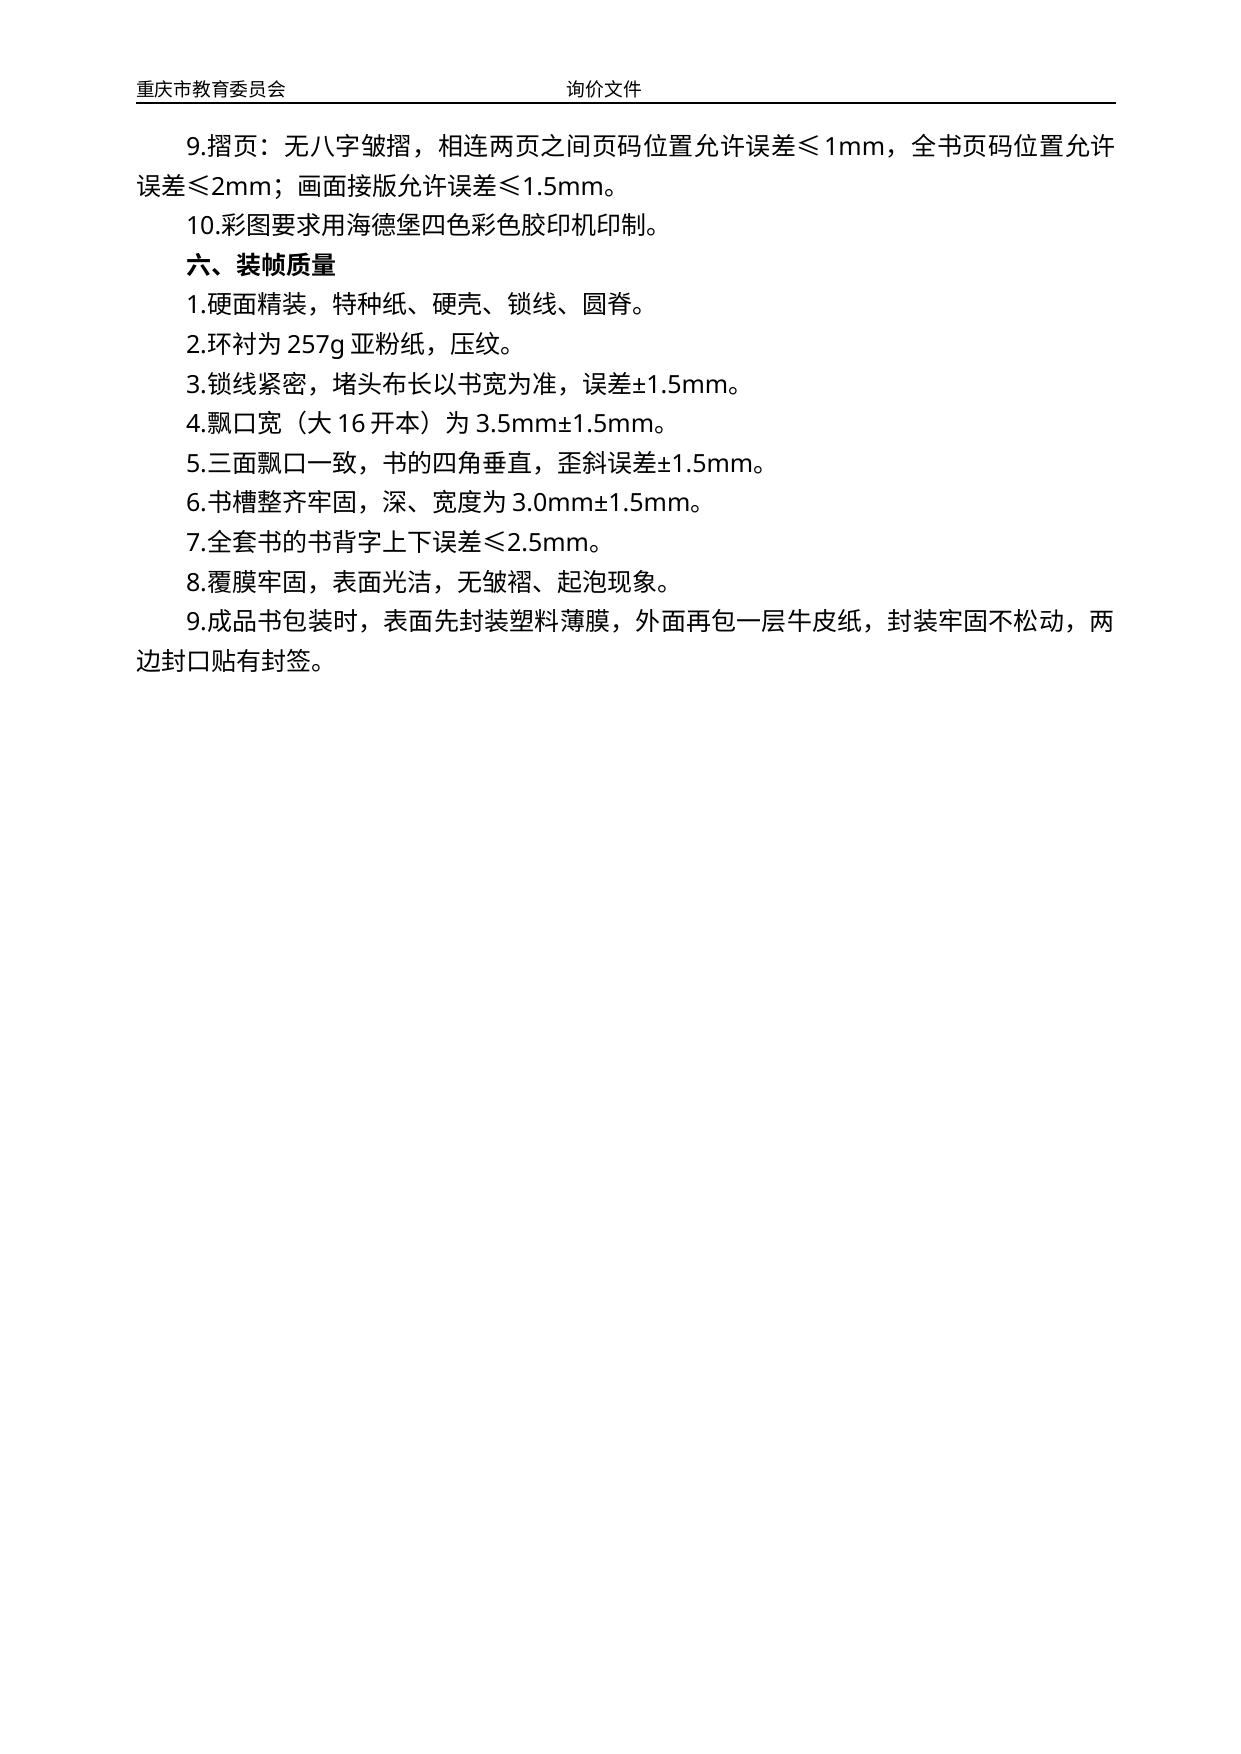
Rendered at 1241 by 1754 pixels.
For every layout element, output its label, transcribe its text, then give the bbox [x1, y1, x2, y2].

text 六、装帧质量 [136, 244, 1116, 283]
text 8.覆膜牢固，表面光洁，无皱褶、起泡现象。 [136, 560, 1116, 600]
text 1.硬面精装，特种纸、硬壳、锁线、圆脊。 [136, 283, 1116, 323]
text 9.摺页：无八字皱摺，相连两页之间页码位置允许误差≤，全书页码位置允许误差≤；画面接版允许误差≤。 [136, 125, 1116, 204]
text 3.锁线紧密，堵头布长以书宽为准，误差±。 [136, 362, 1116, 402]
text 6.书槽整齐牢固，深、宽度为±。 [136, 481, 1116, 521]
text 4.飘口宽（大16开本）为±。 [136, 402, 1116, 442]
text 9.成品书包装时，表面先封装塑料薄膜，外面再包一层牛皮纸，封装牢固不松动，两边封口贴有封签。 [136, 600, 1116, 679]
text 10.彩图要求用海德堡四色彩色胶印机印制。 [136, 204, 1116, 244]
text 7.全套书的书背字上下误差≤。 [136, 521, 1116, 560]
text 2.环衬为亚粉纸，压纹。 [136, 323, 1116, 362]
text 5.三面飘口一致，书的四角垂直，歪斜误差±。 [136, 442, 1116, 481]
